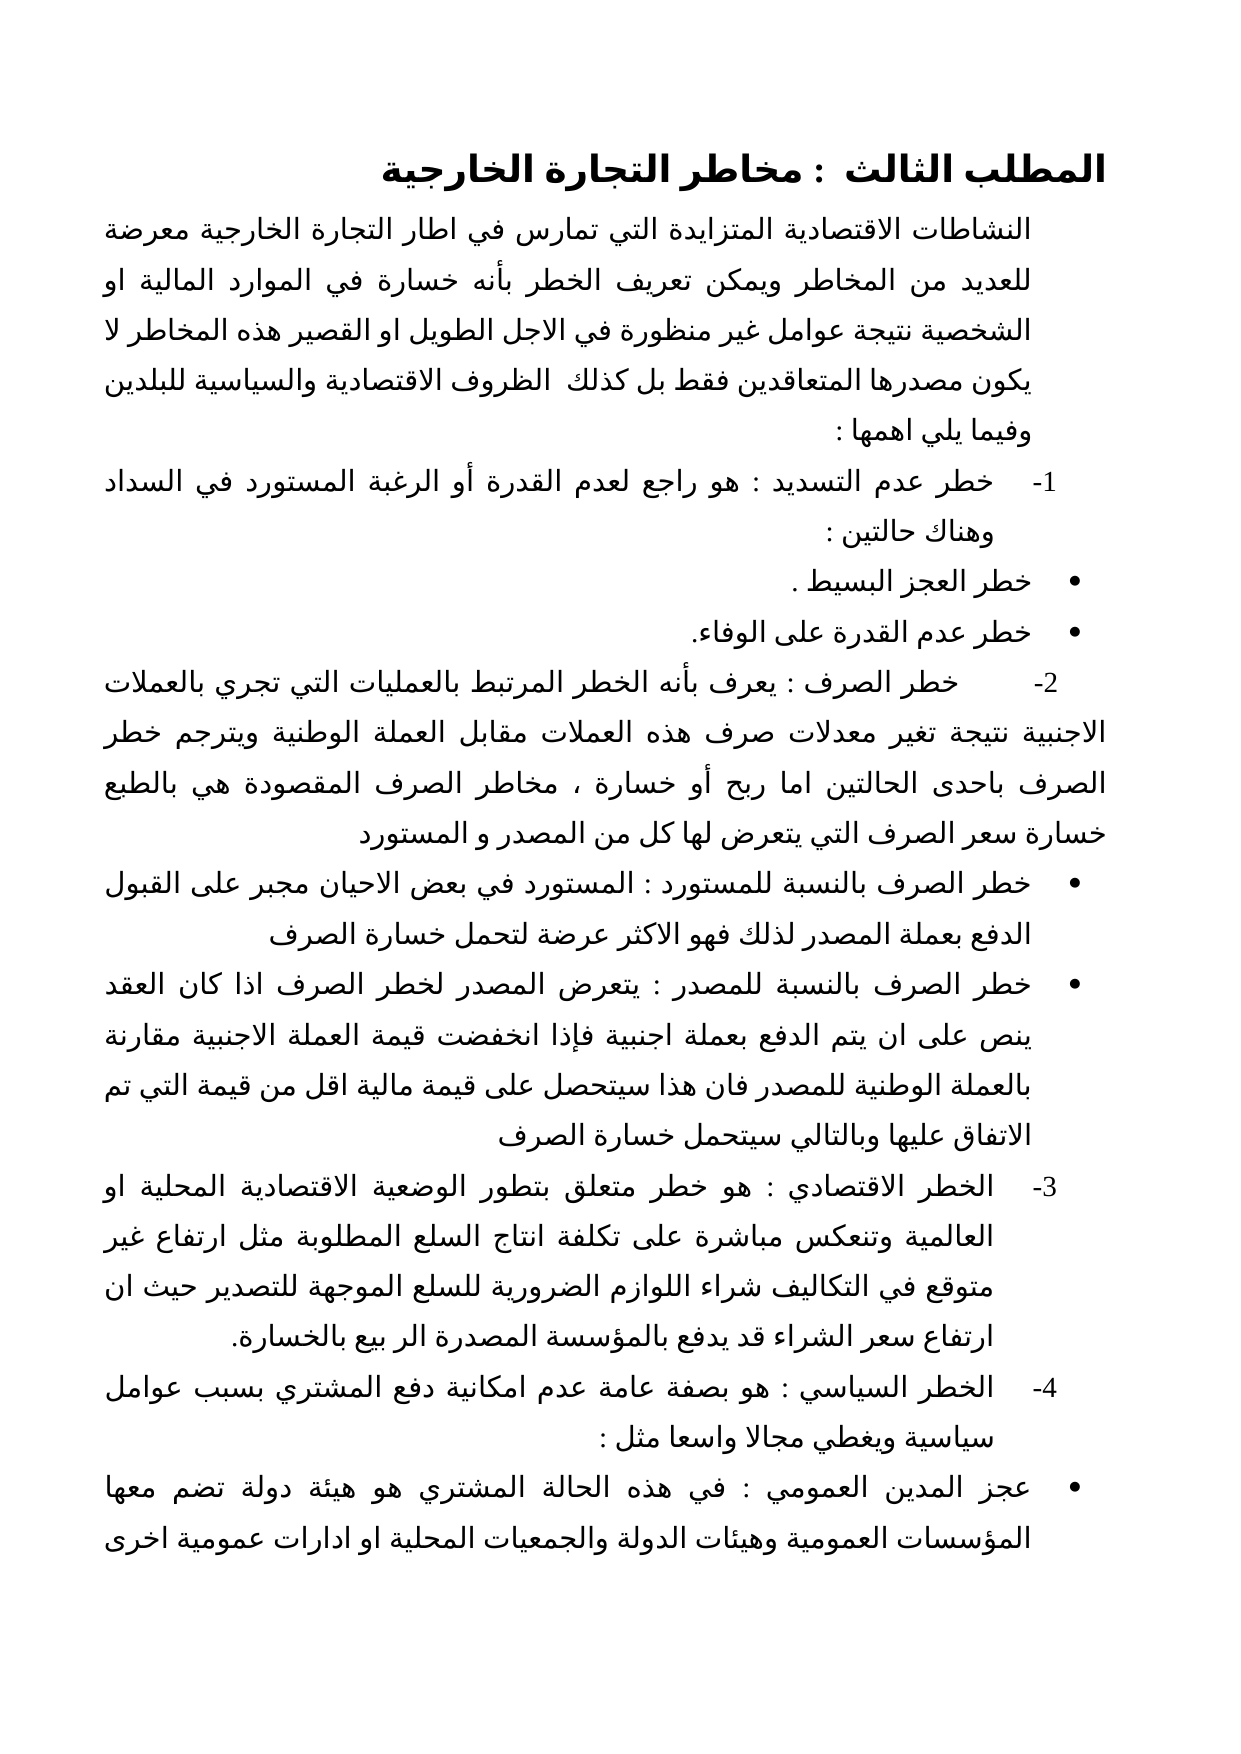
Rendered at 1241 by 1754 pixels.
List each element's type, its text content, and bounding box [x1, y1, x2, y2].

list الخطر الاقتصادي : هو خطر متعلق بتطور الوضعية الاقتصادية المحلية او العالمية وتنعكس مباشرة على تكلفة انتاج السلع المطلوبة مثل ارتفاع غير متوقع في التكاليف شراء اللوازم الضرورية للسلع الموجهة للتصدير حيث ان ارتفاع سعر الشراء قد يدفع بالمؤسسة المصدرة الر بيع بالخسارة. [103, 1169, 1032, 1353]
list خطر الصرف بالنسبة للمستورد : المستورد في بعض الاحيان مجبر على القبول الدفع بعملة المصدر لذلك فهو الاكثر عرضة لتحمل خسارة الصرف [103, 867, 1070, 951]
list المطلب الثالث : مخاطر التجارة الخارجية [103, 148, 1107, 191]
list خطر عدم التسديد : هو راجع لعدم القدرة أو الرغبة المستورد في السداد وهناك حالتين : [103, 464, 1032, 548]
list خطر عدم القدرة على الوفاء. [103, 615, 1070, 648]
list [103, 1471, 1070, 1554]
list الخطر السياسي : هو بصفة عامة عدم امكانية دفع المشتري بسبب عوامل سياسية ويغطي مجالا واسعا مثل : [103, 1370, 1032, 1454]
list خطر العجز البسيط . [103, 564, 1070, 598]
list النشاطات الاقتصادية المتزايدة التي تمارس في اطار التجارة الخارجية معرضة للعديد من المخاطر ويمكن تعريف الخطر بأنه خسارة في الموارد المالية او الشخصية نتيجة عوامل غير منظورة في الاجل الطويل او القصير هذه المخاطر لا يكون مصدرها المتعاقدين فقط بل كذلك الظروف الاقتصادية والسياسية للبلدين وفيما يلي اهمها : [103, 212, 1032, 447]
list خطر الصرف بالنسبة للمصدر : يتعرض المصدر لخطر الصرف اذا كان العقد ينص على ان يتم الدفع بعملة اجنبية فإذا انخفضت قيمة العملة الاجنبية مقارنة بالعملة الوطنية للمصدر فان هذا سيتحصل على قيمة مالية اقل من قيمة التي تم الاتفاق عليها وبالتالي سيتحمل خسارة الصرف [103, 967, 1070, 1152]
list خطر الصرف : يعرف بأنه الخطر المرتبط بالعمليات التي تجري بالعملات الاجنبية نتيجة تغير معدلات صرف هذه العملات مقابل العملة الوطنية ويترجم خطر الصرف باحدى الحالتين اما ربح أو خسارة ، مخاطر الصرف المقصودة هي بالطبع خسارة سعر الصرف التي يتعرض لها كل من المصدر و المستورد [103, 665, 1107, 850]
